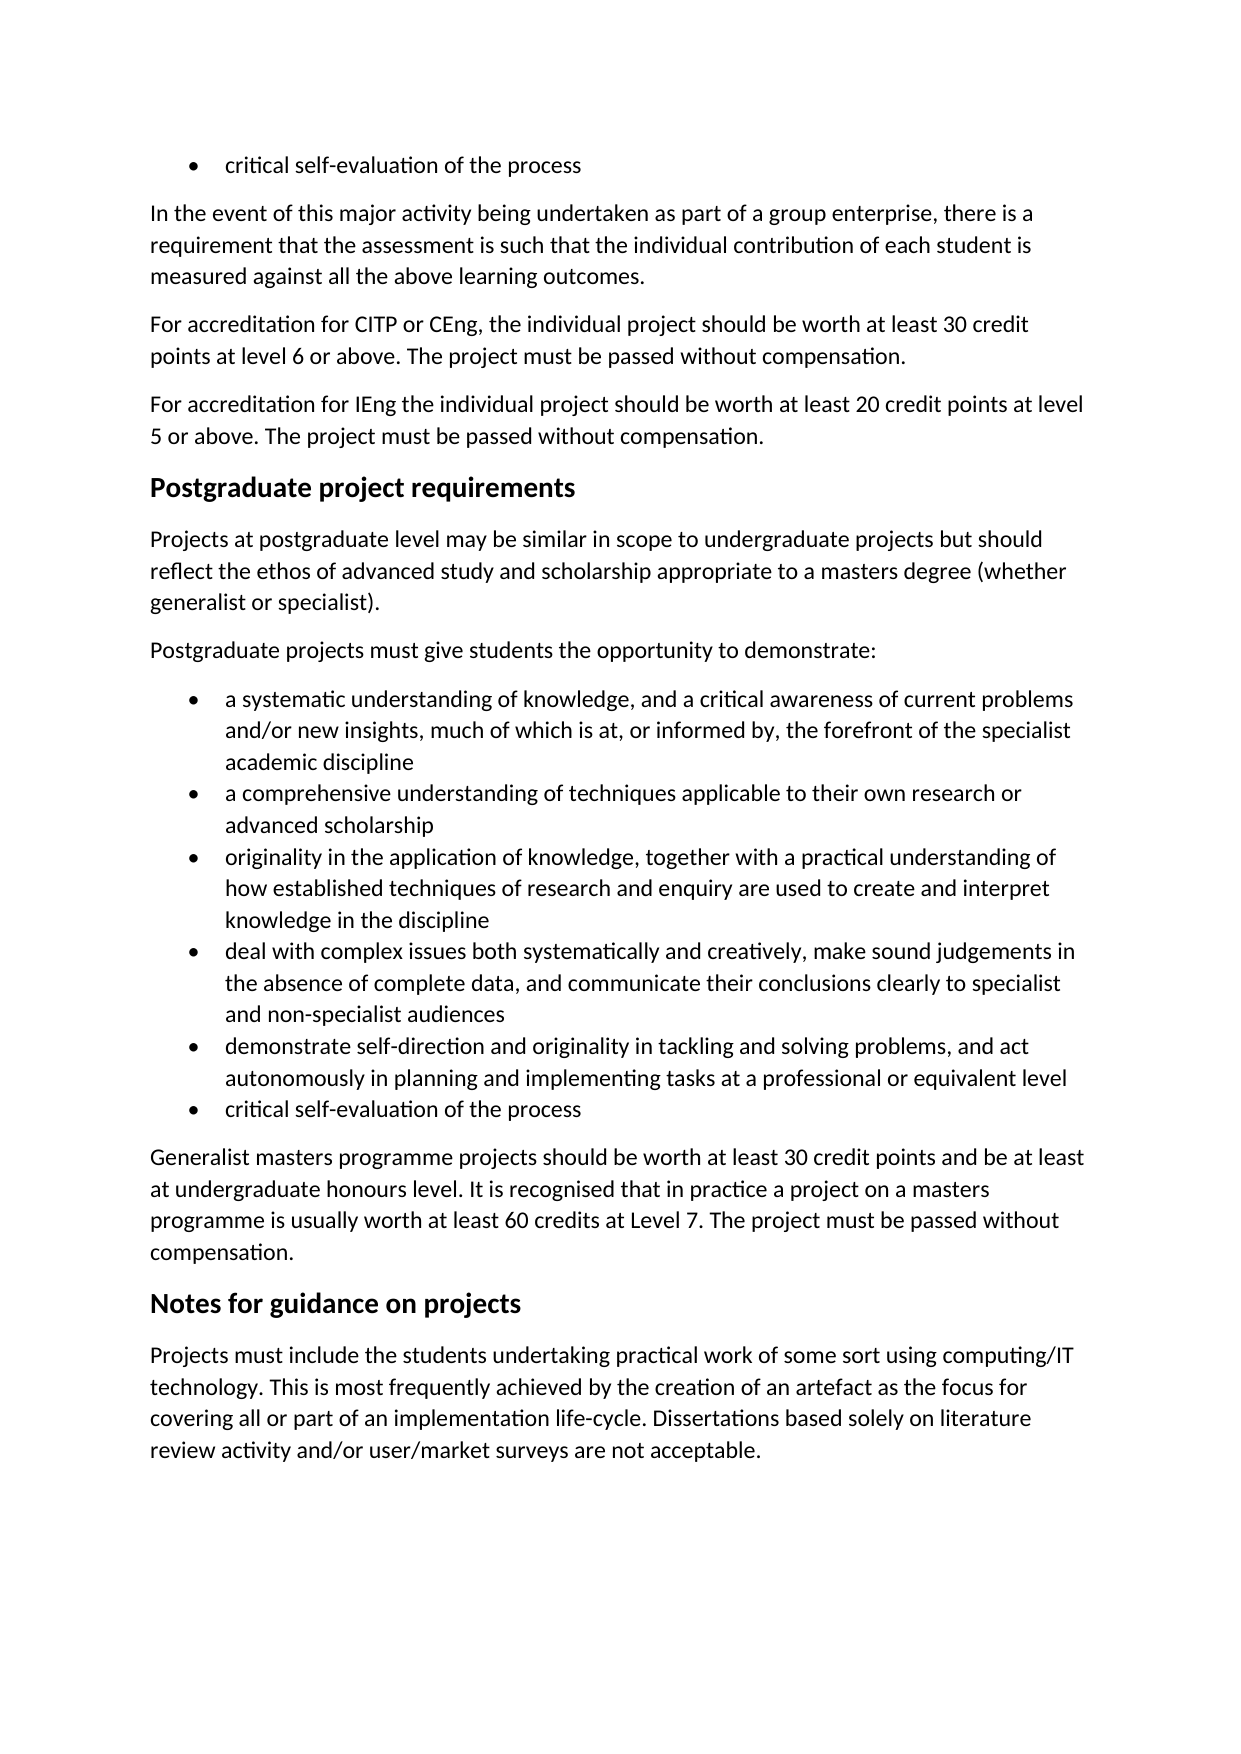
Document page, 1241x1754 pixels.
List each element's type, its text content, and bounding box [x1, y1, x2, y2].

text Postgraduate projects must give students the opportunity to demonstrate: [150, 636, 1090, 665]
text In the event of this major activity being undertaken as part of a group enterprise, there is a requirement that the assessment is such that the individual contribution of each student is measured against all the above learning outcomes. [150, 198, 1090, 291]
list originality in the application of knowledge, together with a practical understanding of how established techniques of research and enquiry are used to create and interpret knowledge in the discipline [187, 842, 1090, 934]
list a comprehensive understanding of techniques applicable to their own research or advanced scholarship [187, 778, 1090, 839]
text Generalist masters programme projects should be worth at least 30 credit points and be at least at undergraduate honours level. It is recognised that in practice a project on a masters programme is usually worth at least 60 credits at Level 7. The project must be passed without compensation. [150, 1142, 1090, 1266]
text For accreditation for IEng the individual project should be worth at least 20 credit points at level 5 or above. The project must be passed without compensation. [150, 389, 1090, 450]
text Projects at postgraduate level may be similar in scope to undergraduate projects but should reflect the ethos of advanced study and scholarship appropriate to a masters degree (whether generalist or specialist). [150, 524, 1090, 617]
text Notes for guidance on projects [150, 1285, 1090, 1321]
list critical self-evaluation of the process [187, 1094, 1090, 1123]
list demonstrate self-direction and originality in tackling and solving problems, and act autonomously in planning and implementing tasks at a professional or equivalent level [187, 1031, 1090, 1092]
list critical self-evaluation of the process [187, 150, 1090, 179]
text For accreditation for CITP or CEng, the individual project should be worth at least 30 credit points at level 6 or above. The project must be passed without compensation. [150, 309, 1090, 370]
list a systematic understanding of knowledge, and a critical awareness of current problems and/or new insights, much of which is at, or informed by, the forefront of the specialist academic discipline [187, 684, 1090, 776]
text Postgraduate project requirements [150, 469, 1090, 505]
text Projects must include the students undertaking practical work of some sort using computing/IT technology. This is most frequently achieved by the creation of an artefact as the focus for covering all or part of an implementation life-cycle. Dissertations based solely on literature review activity and/or user/market surveys are not acceptable. [150, 1340, 1090, 1464]
list deal with complex issues both systematically and creatively, make sound judgements in the absence of complete data, and communicate their conclusions clearly to specialist and non-specialist audiences [187, 936, 1090, 1029]
